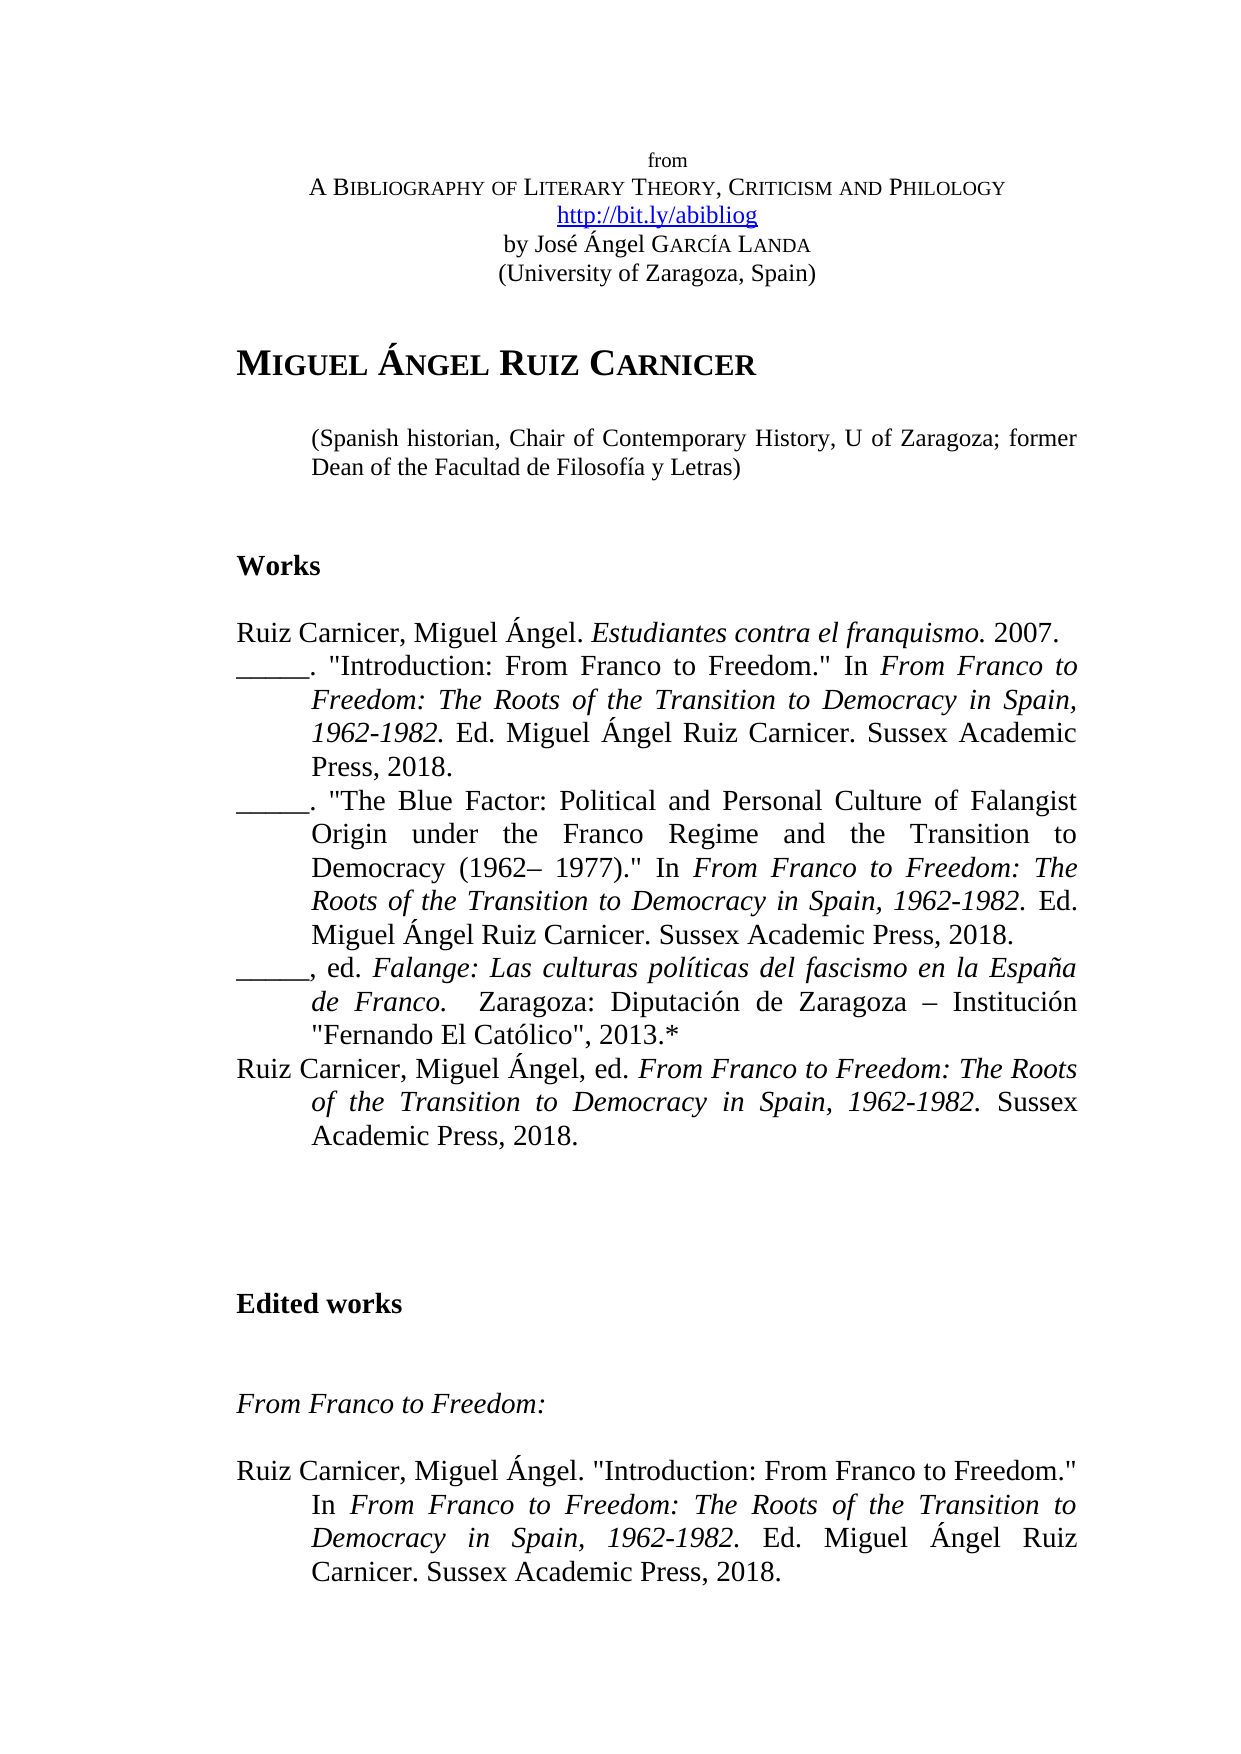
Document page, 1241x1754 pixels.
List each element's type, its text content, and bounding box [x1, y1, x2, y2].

text A Bibliography of Literary Theory, Criticism and Philology [236, 172, 1078, 200]
text _____. "The Blue Factor: Political and Personal Culture of Falangist Origin under the Franco Regime and the Transition to Democracy (1962– 1977)." In From Franco to Freedom: The Roots of the Transition to Democracy in Spain, 1962-1982. Ed. Miguel Ángel Ruiz Carnicer. Sussex Academic Press, 2018. [236, 783, 1078, 950]
text Works [236, 548, 1078, 581]
subtitle Miguel Ángel Ruiz Carnicer [236, 340, 1078, 383]
text Ruiz Carnicer, Miguel Ángel, ed. From Franco to Freedom: The Roots of the Transition to Democracy in Spain, 1962-1982. Sussex Academic Press, 2018. [236, 1051, 1078, 1152]
text Edited works [236, 1286, 1078, 1319]
text http://bit.ly/abibliog [236, 200, 1078, 229]
text (University of Zaragoza, Spain) [236, 258, 1078, 287]
text _____, ed. Falange: Las culturas políticas del fascismo en la España de Franco. Zaragoza: Diputación de Zaragoza – Institución "Fernando El Católico", 2013.* [236, 950, 1078, 1051]
text From Franco to Freedom: [236, 1386, 1078, 1420]
text from [236, 148, 1078, 172]
text (Spanish historian, Chair of Contemporary History, U of Zaragoza; former Dean of the Facultad de Filosofía y Letras) [236, 423, 1078, 481]
text _____. "Introduction: From Franco to Freedom." In From Franco to Freedom: The Roots of the Transition to Democracy in Spain, 1962-1982. Ed. Miguel Ángel Ruiz Carnicer. Sussex Academic Press, 2018. [236, 648, 1078, 783]
text by José Ángel García Landa [236, 229, 1078, 258]
text Ruiz Carnicer, Miguel Ángel. "Introduction: From Franco to Freedom." In From Franco to Freedom: The Roots of the Transition to Democracy in Spain, 1962-1982. Ed. Miguel Ángel Ruiz Carnicer. Sussex Academic Press, 2018. [236, 1453, 1078, 1588]
text Ruiz Carnicer, Miguel Ángel. Estudiantes contra el franquismo. 2007. [236, 615, 1078, 648]
